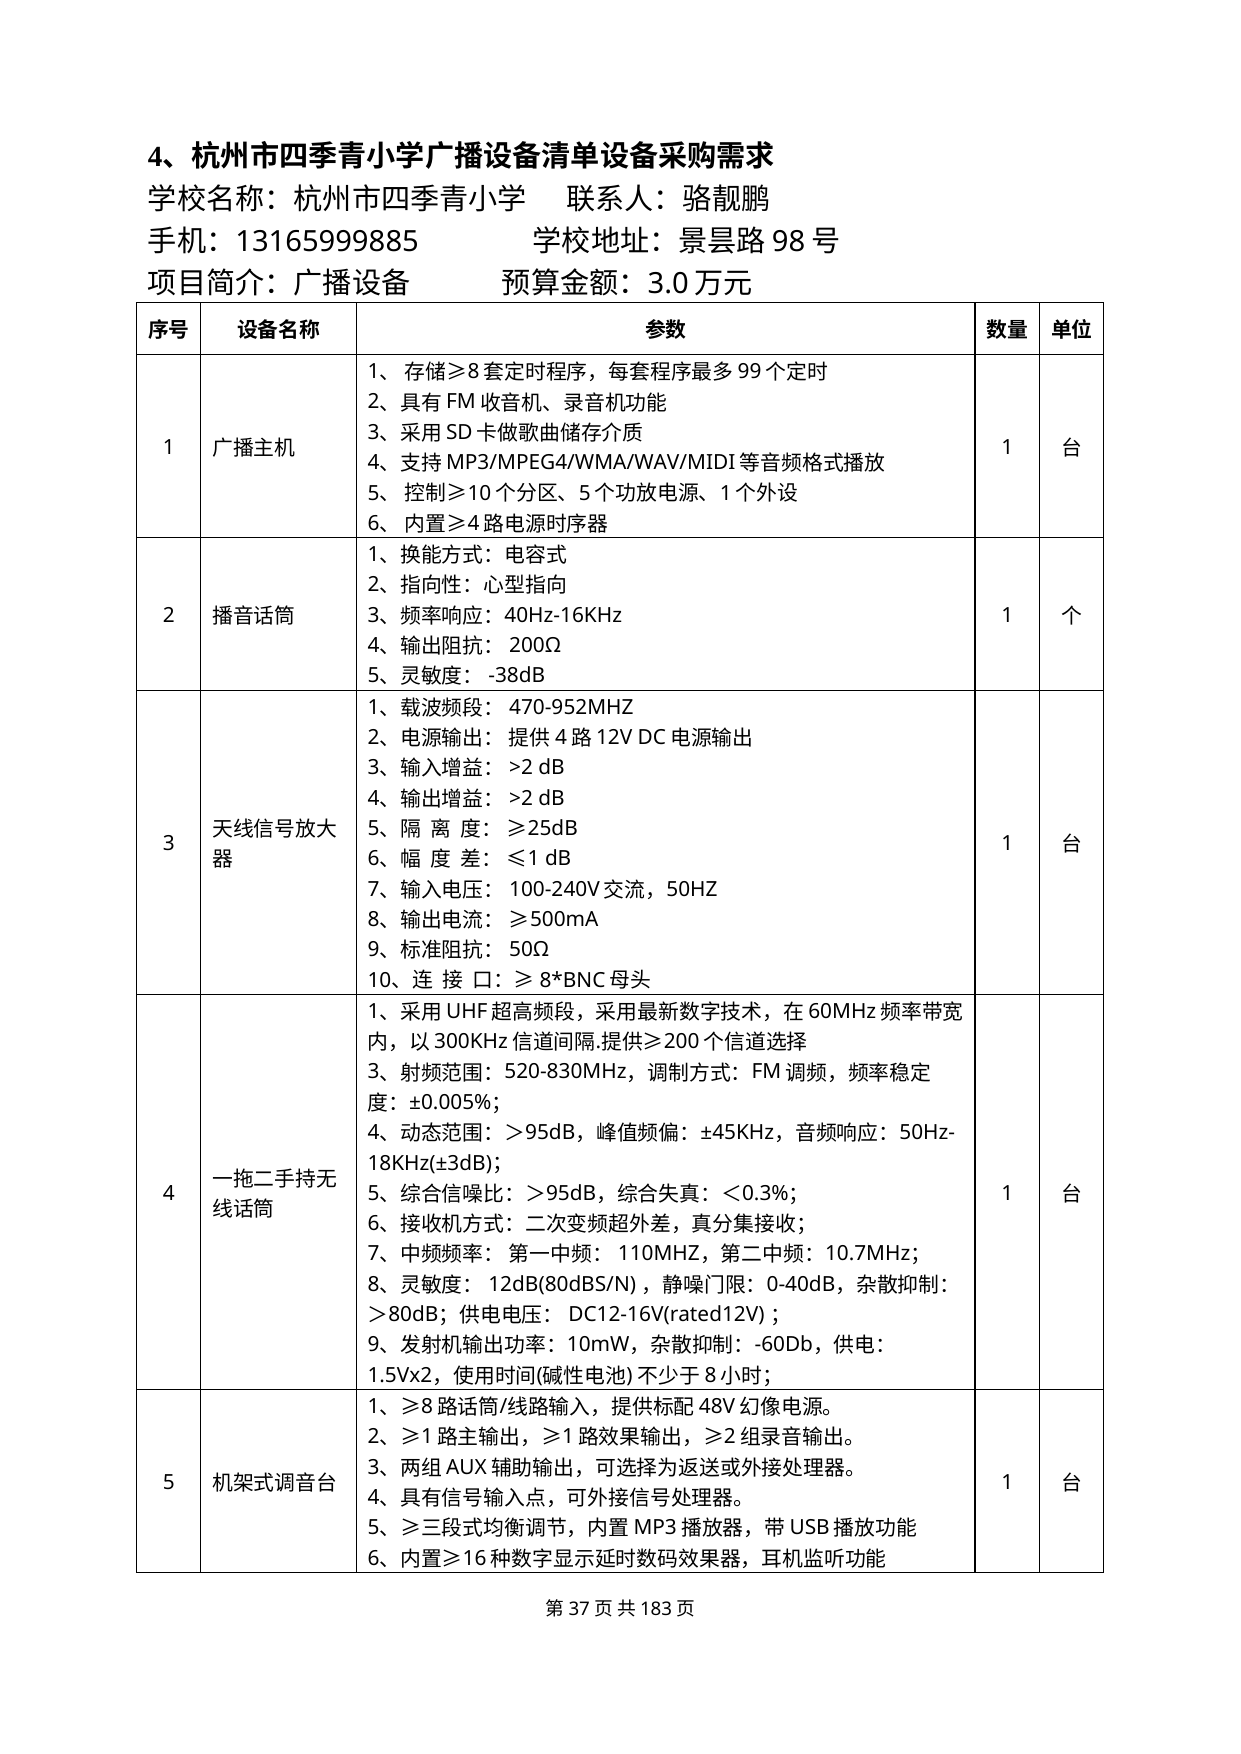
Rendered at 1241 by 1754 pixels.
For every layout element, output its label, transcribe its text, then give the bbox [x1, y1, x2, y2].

table_cell 1 [976, 691, 1039, 994]
table_cell 一拖二手持无线话筒 [201, 995, 356, 1389]
table_cell 1、采用UHF超高频段，采用最新数字技术，在60MHz频率带宽内，以300KHz信道间隔.提供≥200个信道选择 3、射频范围：520-830MHz，调制方式：FM调频，频率稳定度：±0.005%； 4、动态范围：＞95dB，峰值频偏：±45KHz，音频响应：50Hz-18KHz(±3dB)； 5、综合信噪比：＞95dB，综合失真：＜0.3%； 6、接收机方式：二次变频超外差，真分集接收； 7、中频频率： 第一中频： 110MHZ，第二中频：10.7MHz； 8、灵敏度： 12dB(80dBS/N) ，静噪门限：0-40dB，杂散抑制：＞80dB；供电电压： DC12-16V(rated12V) ； 9、发射机输出功率：10mW，杂散抑制：-60Db，供电：1.5Vx2，使用时间(碱性电池) 不少于8小时； [357, 995, 974, 1389]
table_cell 广播主机 [201, 355, 356, 537]
table_cell 播音话筒 [201, 538, 356, 690]
table_header 设备名称 [201, 303, 356, 354]
table_cell 台 [1040, 691, 1103, 994]
text 手机：13165999885 学校地址：景昙路98号 [148, 217, 1092, 260]
table_cell 1 [976, 995, 1039, 1389]
table_cell 1 [976, 1390, 1039, 1572]
table_header 参数 [357, 303, 974, 354]
table_header 单位 [1040, 303, 1103, 354]
table_cell 台 [1040, 1390, 1103, 1572]
text 学校名称：杭州市四季青小学 联系人：骆靓鹏 [148, 175, 1092, 217]
table_cell 个 [1040, 538, 1103, 690]
table_cell 1 [137, 355, 200, 537]
table_cell 台 [1040, 355, 1103, 537]
table_cell 3 [137, 691, 200, 994]
table_cell 1、≥8路话筒/线路输入，提供标配48V幻像电源。 2、≥1路主输出，≥1路效果输出，≥2组录音输出。 3、两组AUX辅助输出，可选择为返送或外接处理器。 4、具有信号输入点，可外接信号处理器。 5、≥三段式均衡调节，内置MP3播放器，带USB播放功能 6、内置≥16种数字显示延时数码效果器，耳机监听功能 [357, 1390, 974, 1572]
text 4、杭州市四季青小学广播设备清单设备采购需求 [148, 133, 1092, 175]
table_cell 台 [1040, 995, 1103, 1389]
table_header 序号 [137, 303, 200, 354]
table_cell 天线信号放大器 [201, 691, 356, 994]
table_cell 1、换能方式：电容式 2、指向性：心型指向 3、频率响应：40Hz-16KHz 4、输出阻抗： 200Ω 5、灵敏度： -38dB [357, 538, 974, 690]
table_cell 5 [137, 1390, 200, 1572]
text 项目简介：广播设备 预算金额：3.0万元 [148, 260, 1092, 302]
table_cell 1 [976, 538, 1039, 690]
table_cell 1、 存储≥8套定时程序，每套程序最多99个定时 2、具有FM收音机、录音机功能 3、采用SD卡做歌曲储存介质 4、支持MP3/MPEG4/WMA/WAV/MIDI等音频格式播放 5、 控制≥10个分区、5个功放电源、1个外设 6、 内置≥4路电源时序器 [357, 355, 974, 537]
table_cell 2 [137, 538, 200, 690]
table_cell 4 [137, 995, 200, 1389]
table_cell 1、载波频段： 470-952MHZ 2、电源输出： 提供4路12V DC电源输出 3、输入增益： >2 dB 4、输出增益： >2 dB 5、隔 离 度： ≥25dB 6、幅 度 差： ≤1 dB 7、输入电压： 100-240V交流，50HZ 8、输出电流： ≥500mA 9、标准阻抗： 50Ω 10、连 接 口：≥ 8*BNC母头 [357, 691, 974, 994]
table_cell 机架式调音台 [201, 1390, 356, 1572]
table_cell 1 [976, 355, 1039, 537]
table_header 数量 [976, 303, 1039, 354]
